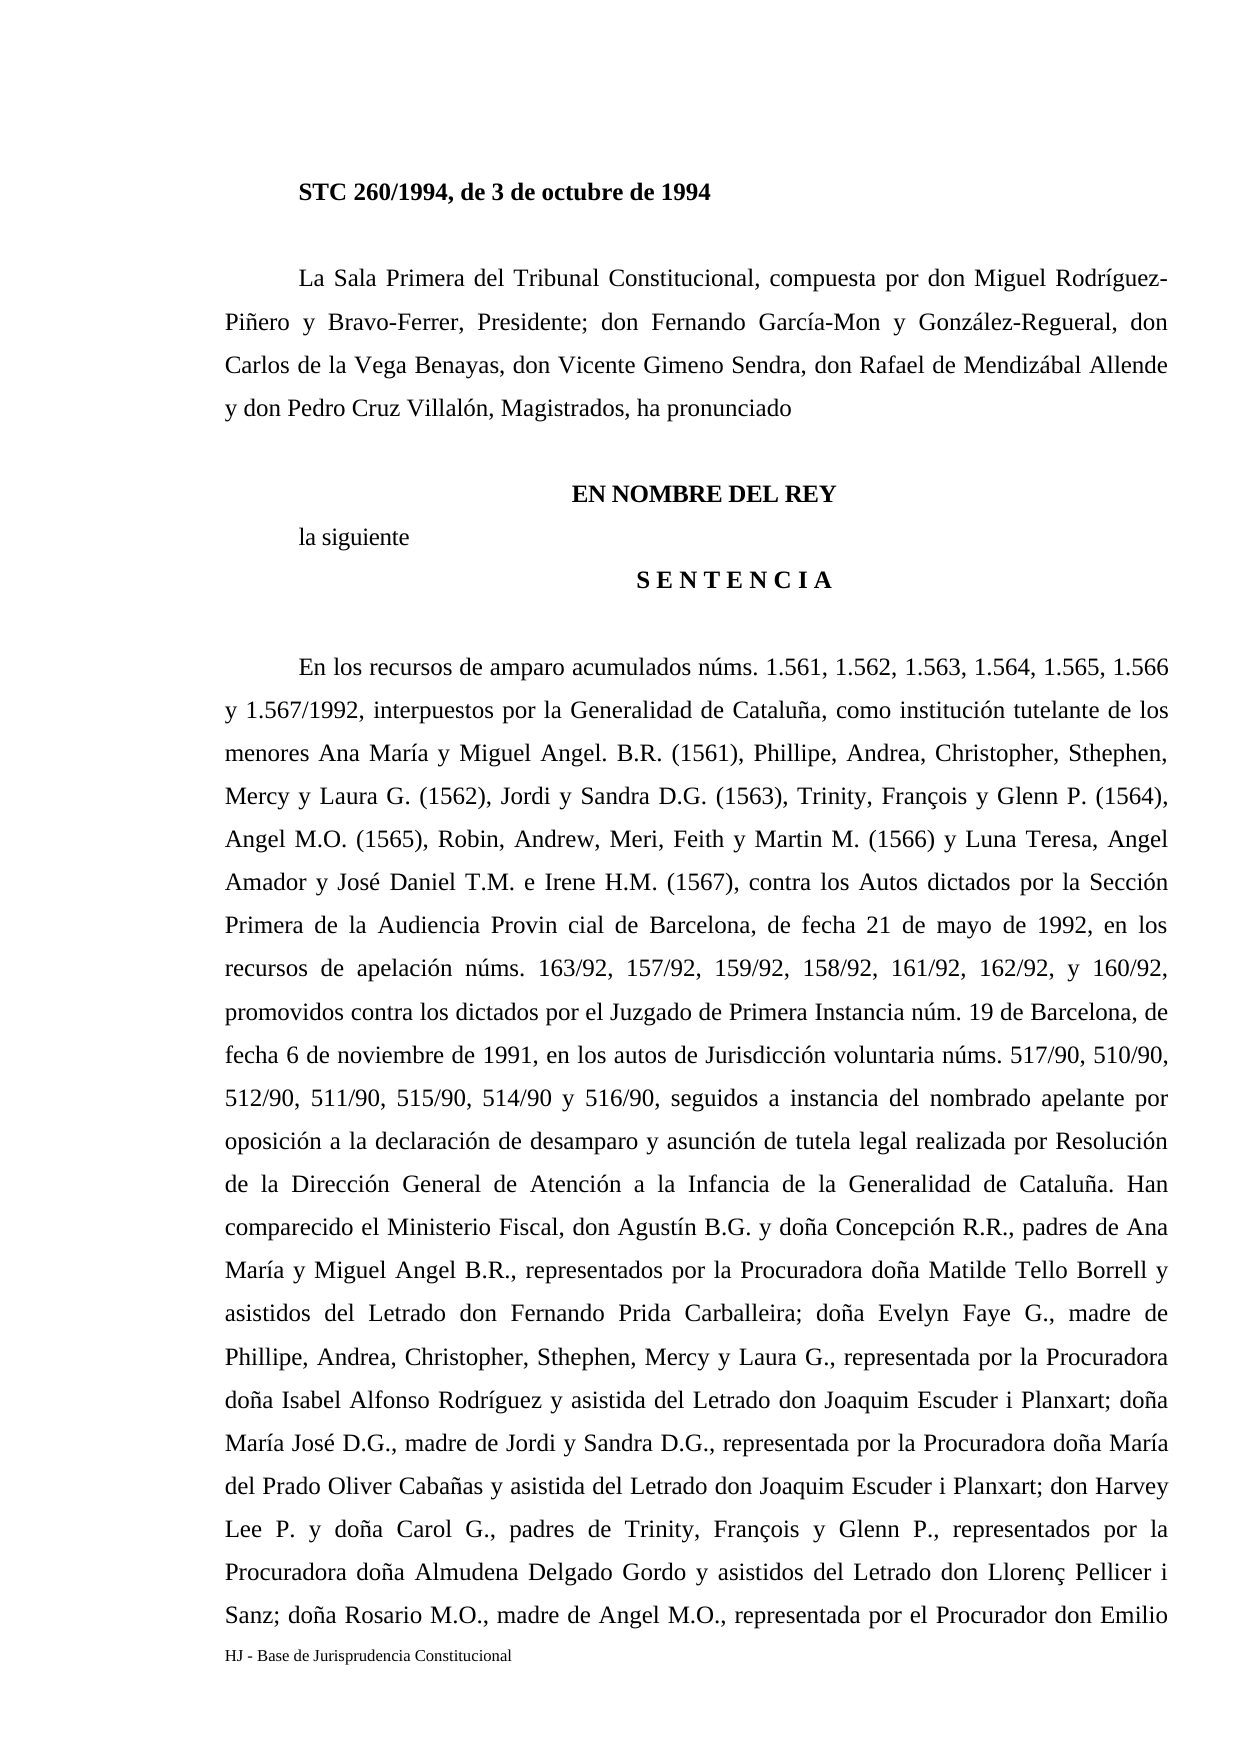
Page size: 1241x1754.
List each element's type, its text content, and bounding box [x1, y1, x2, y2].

text la siguiente [224, 522, 1110, 551]
text La Sala Primera del Tribunal Constitucional, compuesta por don Miguel Rodríguez-Piñero y Bravo-Ferrer, Presidente; don Fernando García-Mon y González-Regueral, don Carlos de la Vega Benayas, don Vicente Gimeno Sendra, don Rafael de Mendizábal Allende y don Pedro Cruz Villalón, Magistrados, ha pronunciado [224, 263, 1169, 422]
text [224, 652, 1169, 1629]
text EN NOMBRE DEL REY [224, 479, 1110, 508]
text S E N T E N C I A [224, 565, 1169, 594]
text STC 260/1994, de 3 de octubre de 1994 [224, 177, 1169, 206]
